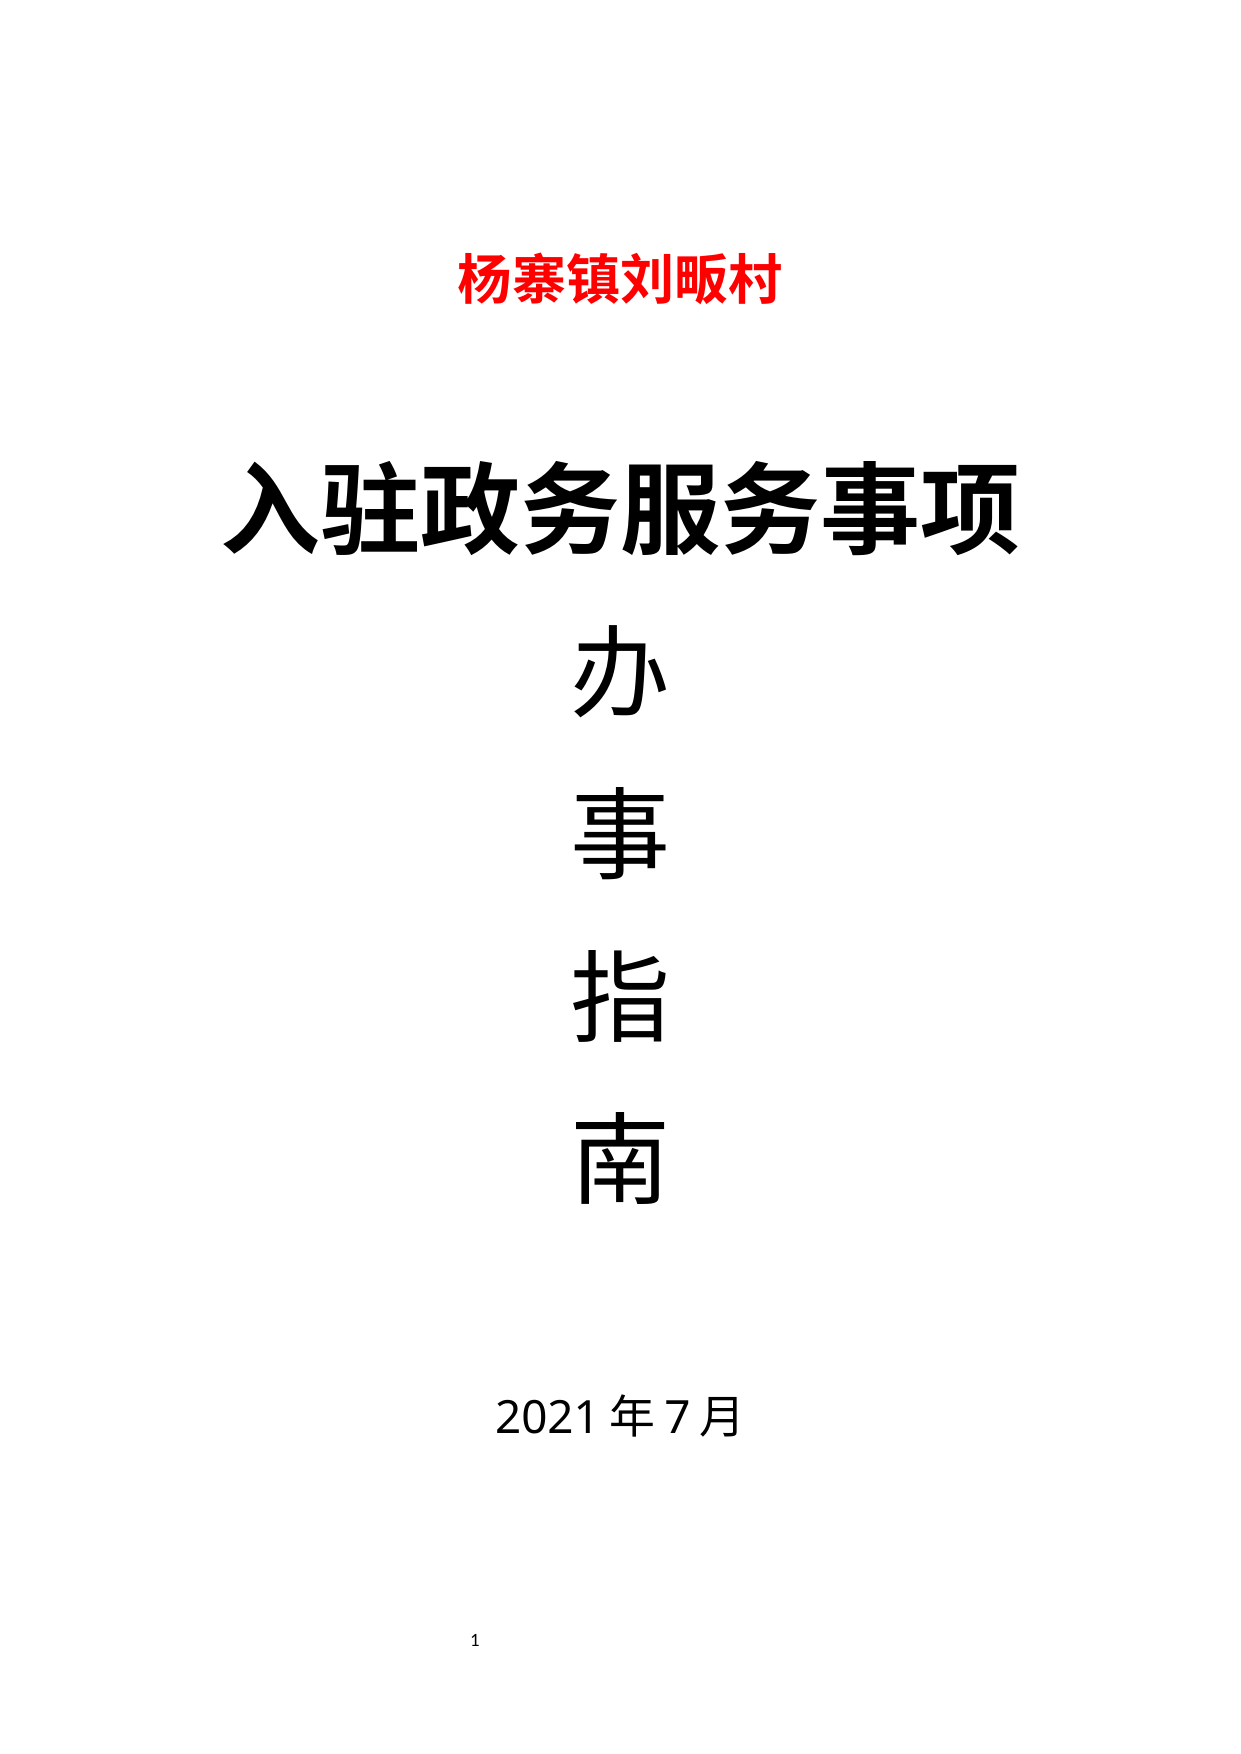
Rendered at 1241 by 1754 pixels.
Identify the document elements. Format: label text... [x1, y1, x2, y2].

text 2021年7月 [170, 1364, 1070, 1462]
text 办 [170, 584, 1070, 747]
text 杨寨镇刘畈村 [170, 227, 1070, 324]
text 事 [170, 747, 1070, 909]
text 入驻政务服务事项 [170, 422, 1070, 584]
text 南 [170, 1072, 1070, 1234]
text 指 [170, 909, 1070, 1072]
